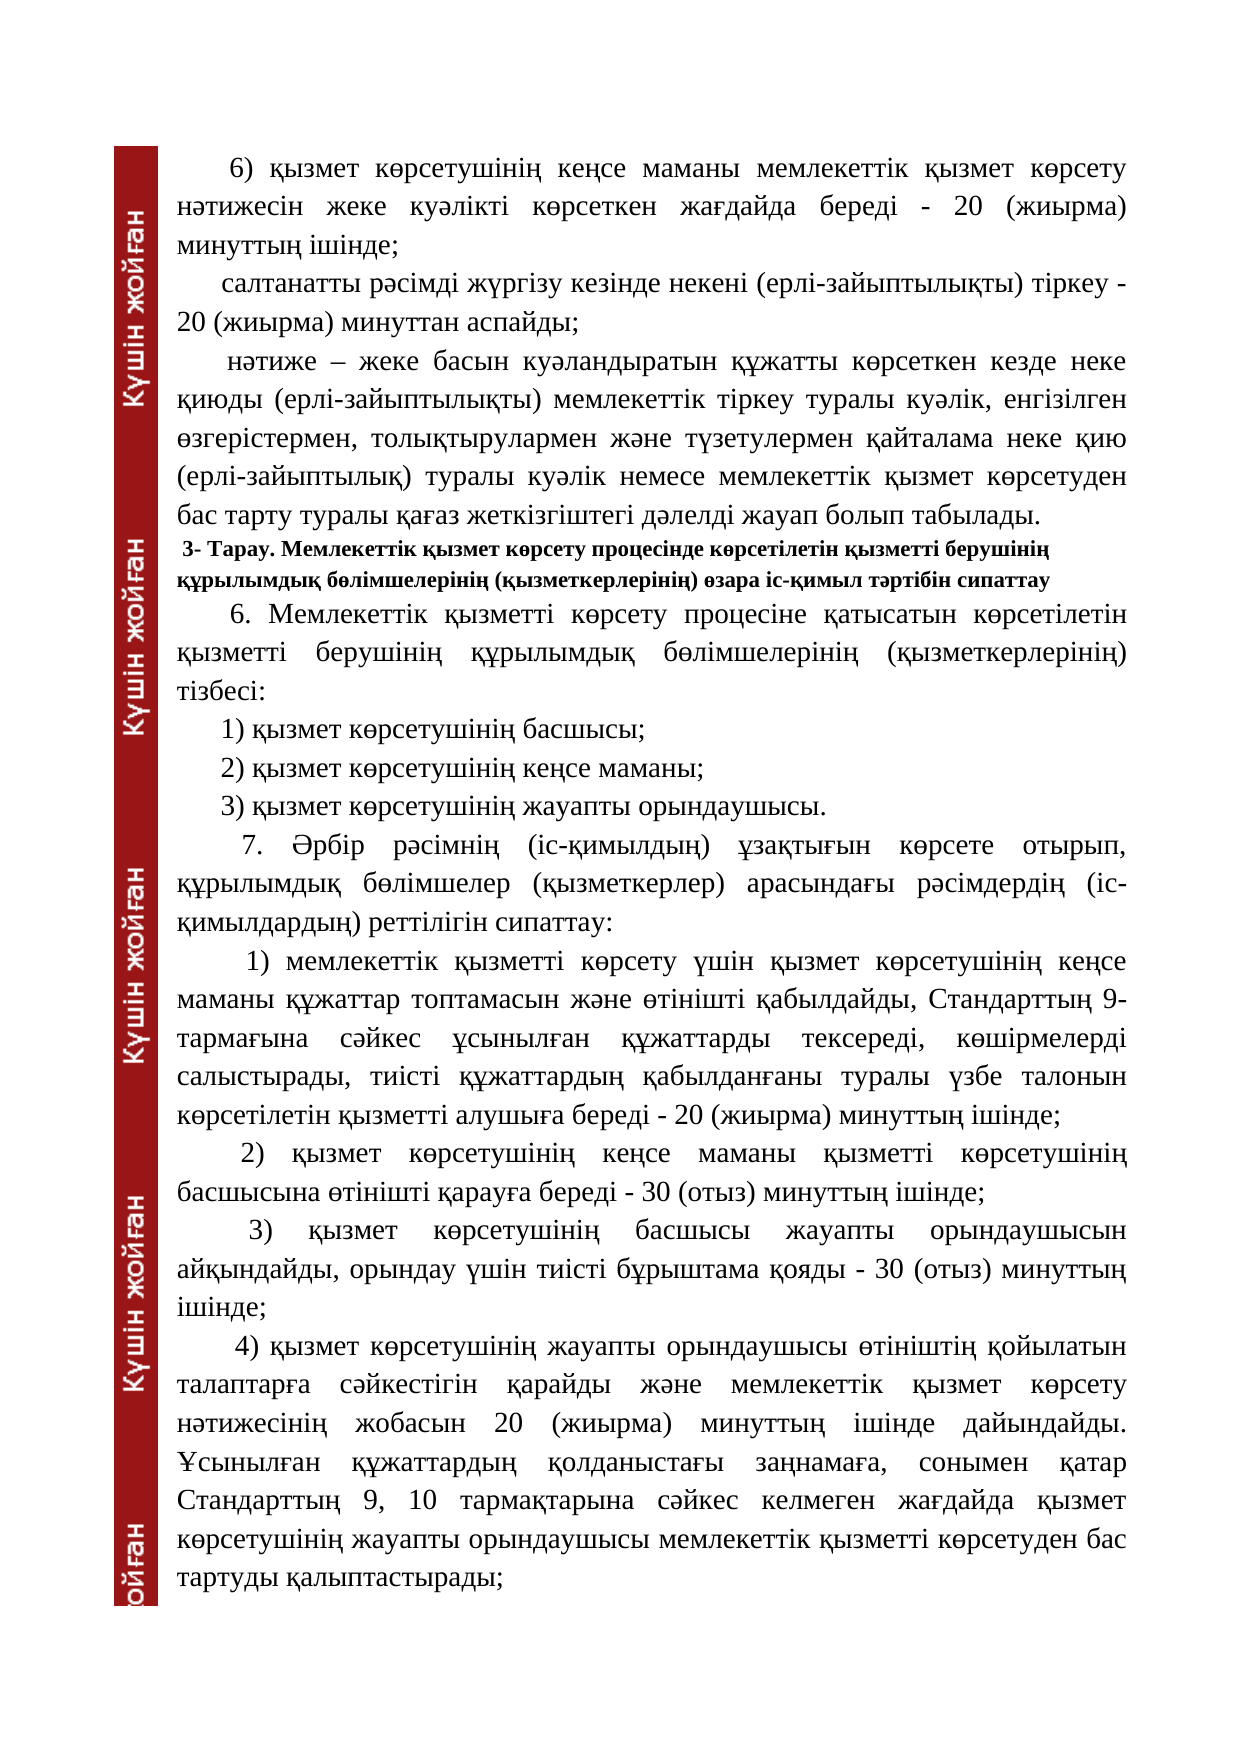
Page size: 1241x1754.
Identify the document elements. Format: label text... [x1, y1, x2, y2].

picture [114, 783, 158, 788]
picture [114, 745, 158, 750]
picture [114, 592, 158, 596]
picture [114, 822, 158, 827]
text 2) қызмет көрсетушінің кеңсе маманы; [112, 750, 1128, 783]
picture [114, 1593, 158, 1606]
picture [114, 261, 158, 266]
picture [114, 146, 158, 150]
picture [114, 1323, 158, 1328]
text салтанатты рәсімді жүргізу кезінде некені (ерлі-зайыптылықты) тіркеу - 20 (жиырма) минуттан аспайды; [112, 266, 1128, 338]
text 6) қызмет көрсетушінің кеңсе маманы мемлекеттік қызмет көрсету нәтижесін жеке куәлікті көрсеткен жағдайда береді - 20 (жиырма) минуттың ішінде; [112, 150, 1128, 261]
text 3- Тарау. Мемлекеттік қызмет көрсету процесінде көрсетілетін қызметті берушінің құрылымдық бөлімшелерінің (қызметкерлерінің) өзара іс-қимыл тәртібін сипаттау [112, 535, 1128, 592]
picture [114, 338, 158, 343]
text 2) қызмет көрсетушінің кеңсе маманы қызметті көрсетушінің басшысына өтінішті қарауға береді - 30 (отыз) минуттың ішінде; [112, 1135, 1128, 1207]
picture [114, 1207, 158, 1212]
text 3) қызмет көрсетушінің басшысы жауапты орындаушысын айқындайды, орындау үшін тиісті бұрыштама қояды - 30 (отыз) минуттың ішінде; [112, 1212, 1128, 1323]
picture [114, 706, 158, 711]
text 1) мемлекеттік қызметті көрсету үшін қызмет көрсетушінің кеңсе маманы құжаттар топтамасын және өтінішті қабылдайды, Стандарттың 9-тармағына сәйкес ұсынылған құжаттарды тексереді, көшірмелерді салыстырады, тиісті құжаттардың қабылданғаны туралы үзбе талонын көрсетілетін қызметті алушыға береді - 20 (жиырма) минуттың ішінде; [112, 943, 1128, 1130]
picture [114, 938, 158, 943]
text 7. Әрбір рәсімнің (іс-қимылдың) ұзақтығын көрсете отырып, құрылымдық бөлімшелер (қызметкерлер) арасындағы рәсімдердің (іс-қимылдардың) реттілігін сипаттау: [112, 827, 1128, 938]
picture [114, 530, 158, 535]
text 1) қызмет көрсетушінің басшысы; [112, 711, 1128, 745]
text 3) қызмет көрсетушінің жауапты орындаушысы. [112, 788, 1128, 822]
text нәтиже – жеке басын куәландыратын құжатты көрсеткен кезде неке қиюды (ерлі-зайыптылықты) мемлекеттік тіркеу туралы куәлік, енгізілген өзгерістермен, толықтырулармен және түзетулермен қайталама неке қию (ерлі-зайыптылық) туралы куәлік немесе мемлекеттік қызмет көрсетуден бас тарту туралы қағаз жеткізгіштегі дәлелді жауап болып табылады. [112, 343, 1128, 530]
picture [114, 1130, 158, 1135]
text 6. Мемлекеттік қызметті көрсету процесіне қатысатын көрсетілетін қызметті берушінің құрылымдық бөлімшелерінің (қызметкерлерінің) тізбесі: [112, 596, 1128, 706]
text 4) қызмет көрсетушінің жауапты орындаушысы өтініштің қойылатын талаптарға сәйкестігін қарайды және мемлекеттік қызмет көрсету нәтижесінің жобасын 20 (жиырма) минуттың ішінде дайындайды. Ұсынылған құжаттардың қолданыстағы заңнамаға, сонымен қатар Стандарттың 9, 10 тармақтарына сәйкес келмеген жағдайда қызмет көрсетушінің жауапты орындаушысы мемлекеттік қызметті көрсетуден бас тартуды қалыптастырады; [112, 1328, 1128, 1593]
